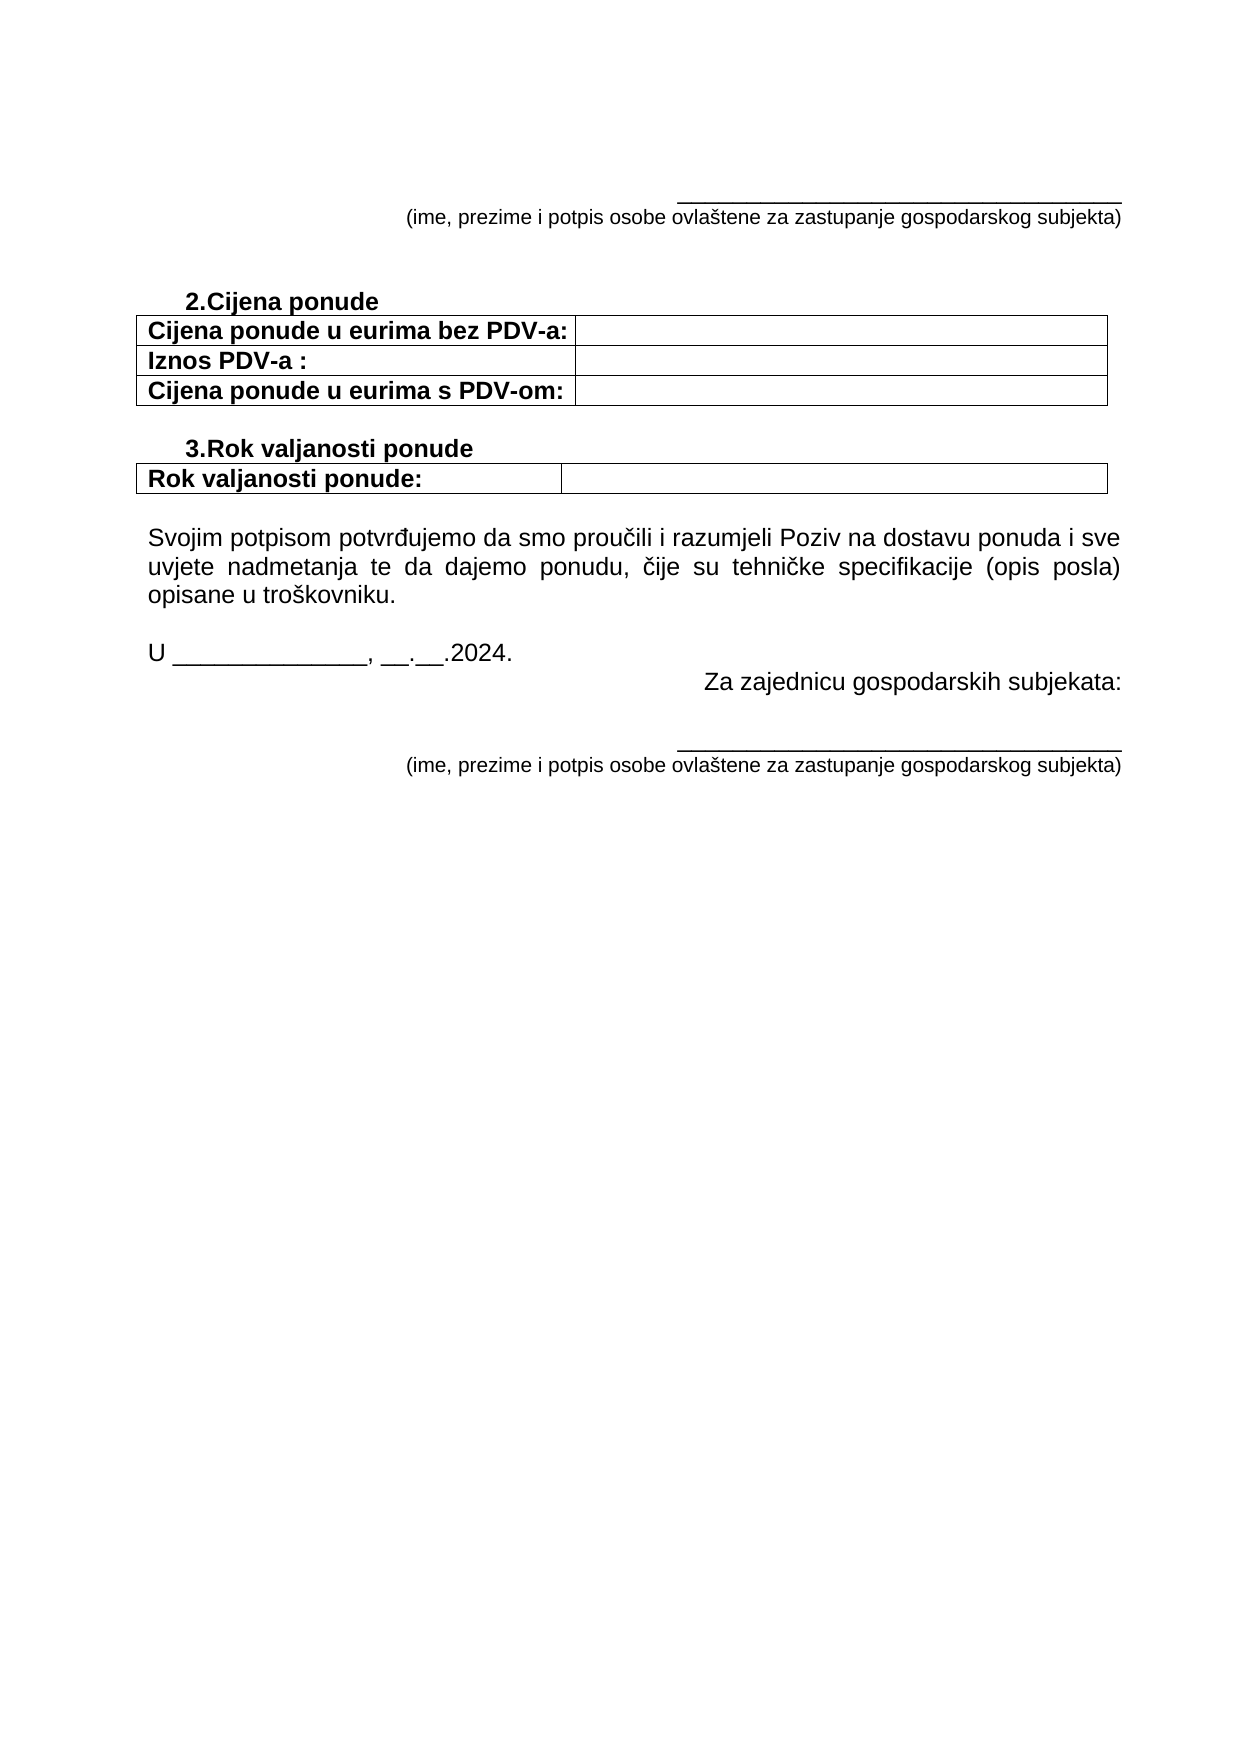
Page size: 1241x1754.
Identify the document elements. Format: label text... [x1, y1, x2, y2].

text ________________________________ [148, 176, 1122, 205]
table_cell Cijena ponude u eurima s PDV-om: [137, 376, 575, 405]
list Cijena ponude [185, 287, 1122, 315]
text Svojim potpisom potvrđujemo da smo proučili i razumjeli Poziv na dostavu ponuda i sve uvjete nadmetanja te da dajemo ponudu, čije su tehničke specifikacije (opis posla) opisane u troškovniku. [148, 523, 1122, 609]
text ________________________________ [148, 724, 1122, 753]
table_header [576, 316, 1107, 345]
text (ime, prezime i potpis osobe ovlaštene za zastupanje gospodarskog subjekta) [148, 753, 1122, 777]
text Za zajednicu gospodarskih subjekata: [148, 667, 1122, 695]
table_header Cijena ponude u eurima bez PDV-a: [137, 316, 575, 345]
table_header [562, 464, 1107, 493]
text (ime, prezime i potpis osobe ovlaštene za zastupanje gospodarskog subjekta) [148, 205, 1122, 229]
table_header Rok valjanosti ponude: [137, 464, 561, 493]
table_cell [576, 346, 1107, 375]
list Rok valjanosti ponude [185, 434, 1122, 463]
table_cell [576, 376, 1107, 405]
table_cell Iznos PDV-a : [137, 346, 575, 375]
text U ______________, __.__.2024. [148, 638, 1122, 667]
